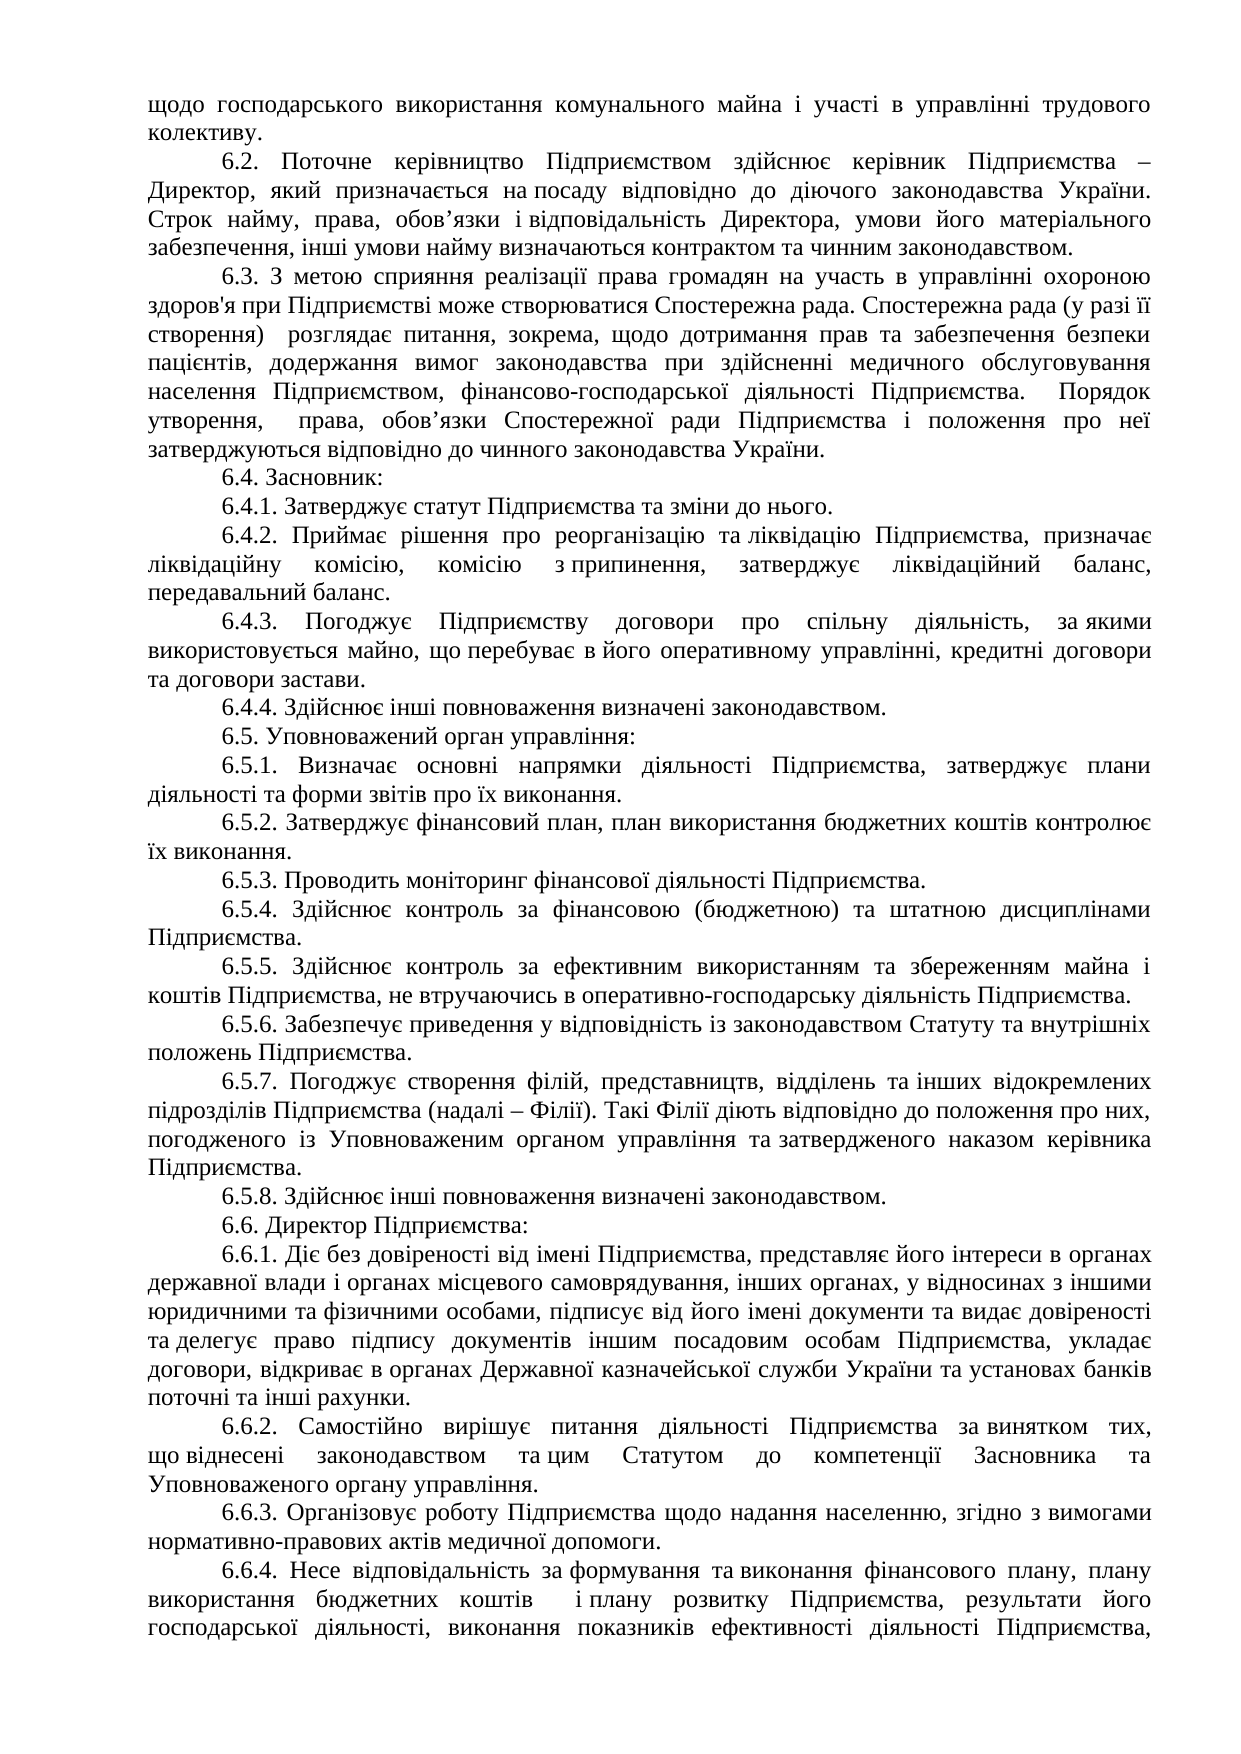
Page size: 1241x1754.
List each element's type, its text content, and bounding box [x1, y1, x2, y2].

text 6.5. Уповноважений орган управління: [148, 721, 1152, 750]
text 6.6.1. Діє без довіреності від імені Підприємства, представляє його інтереси в органах державної влади і органах місцевого самоврядування, інших органах, у відносинах з іншими юридичними та фізичними особами, підписує від його імені документи та видає довіреності та делегує право підпису документів іншим посадовим особам Підприємства, укладає договори, відкриває в органах Державної казначейської служби України та установах банків поточні та інші рахунки. [148, 1239, 1152, 1411]
text 6.4.4. Здійснює інші повноваження визначені законодавством. [148, 692, 1152, 721]
text 6.5.1. Визначає основні напрямки діяльності Підприємства, затверджує плани діяльності та форми звітів про їх виконання. [148, 750, 1152, 807]
text 6.4.1. Затверджує статут Підприємства та зміни до нього. [148, 491, 1152, 520]
text 6.2. Поточне керівництво Підприємством здійснює керівник Підприємства – Директор, який призначається на посаду відповідно до діючого законодавства України. Строк найму, права, обов’язки і відповідальність Директора, умови його матеріального забезпечення, інші умови найму визначаються контрактом та чинним законодавством. [148, 146, 1152, 261]
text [148, 89, 1152, 146]
text 6.6. Директор Підприємства: [148, 1210, 1152, 1239]
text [148, 1555, 1152, 1641]
text 6.5.5. Здійснює контроль за ефективним використанням та збереженням майна і коштів Підприємства, не втручаючись в оперативно-господарську діяльність Підприємства. [148, 951, 1152, 1009]
text 6.5.6. Забезпечує приведення у відповідність із законодавством Статуту та внутрішніх положень Підприємства. [148, 1009, 1152, 1066]
text 6.6.2. Самостійно вирішує питання діяльності Підприємства за винятком тих, що віднесені законодавством та цим Статутом до компетенції Засновника та Уповноваженого органу управління. [148, 1411, 1152, 1497]
text 6.4.2. Приймає рішення про реорганізацію та ліквідацію Підприємства, призначає ліквідаційну комісію, комісію з припинення, затверджує ліквідаційний баланс, передавальний баланс. [148, 520, 1152, 606]
text 6.5.8. Здійснює інші повноваження визначені законодавством. [148, 1181, 1152, 1210]
text 6.4. Засновник: [148, 462, 1152, 491]
text 6.5.7. Погоджує створення філій, представництв, відділень та інших відокремлених підрозділів Підприємства (надалі – Філії). Такі Філії діють відповідно до положення про них, погодженого із Уповноваженим органом управління та затвердженого наказом керівника Підприємства. [148, 1066, 1152, 1181]
text 6.5.3. Проводить моніторинг фінансової діяльності Підприємства. [148, 865, 1152, 894]
text 6.4.3. Погоджує Підприємству договори про спільну діяльність, за якими використовується майно, що перебуває в його оперативному управлінні, кредитні договори та договори застави. [148, 606, 1152, 692]
text 6.3. З метою сприяння реалізації права громадян на участь в управлінні охороною здоров'я при Підприємстві може створюватися Спостережна рада. Спостережна рада (у разі її створення) розглядає питання, зокрема, щодо дотримання прав та забезпечення безпеки пацієнтів, додержання вимог законодавства при здійсненні медичного обслуговування населення Підприємством, фінансово-господарської діяльності Підприємства. Порядок утворення, права, обов’язки Спостережної ради Підприємства і положення про неї затверджуються відповідно до чинного законодавства України. [148, 261, 1152, 462]
text 6.5.4. Здійснює контроль за фінансовою (бюджетною) та штатною дисциплінами Підприємства. [148, 894, 1152, 951]
text 6.5.2. Затверджує фінансовий план, план використання бюджетних коштів контролює їх виконання. [148, 807, 1152, 865]
text 6.6.3. Організовує роботу Підприємства щодо надання населенню, згідно з вимогами нормативно-правових актів медичної допомоги. [148, 1497, 1152, 1555]
